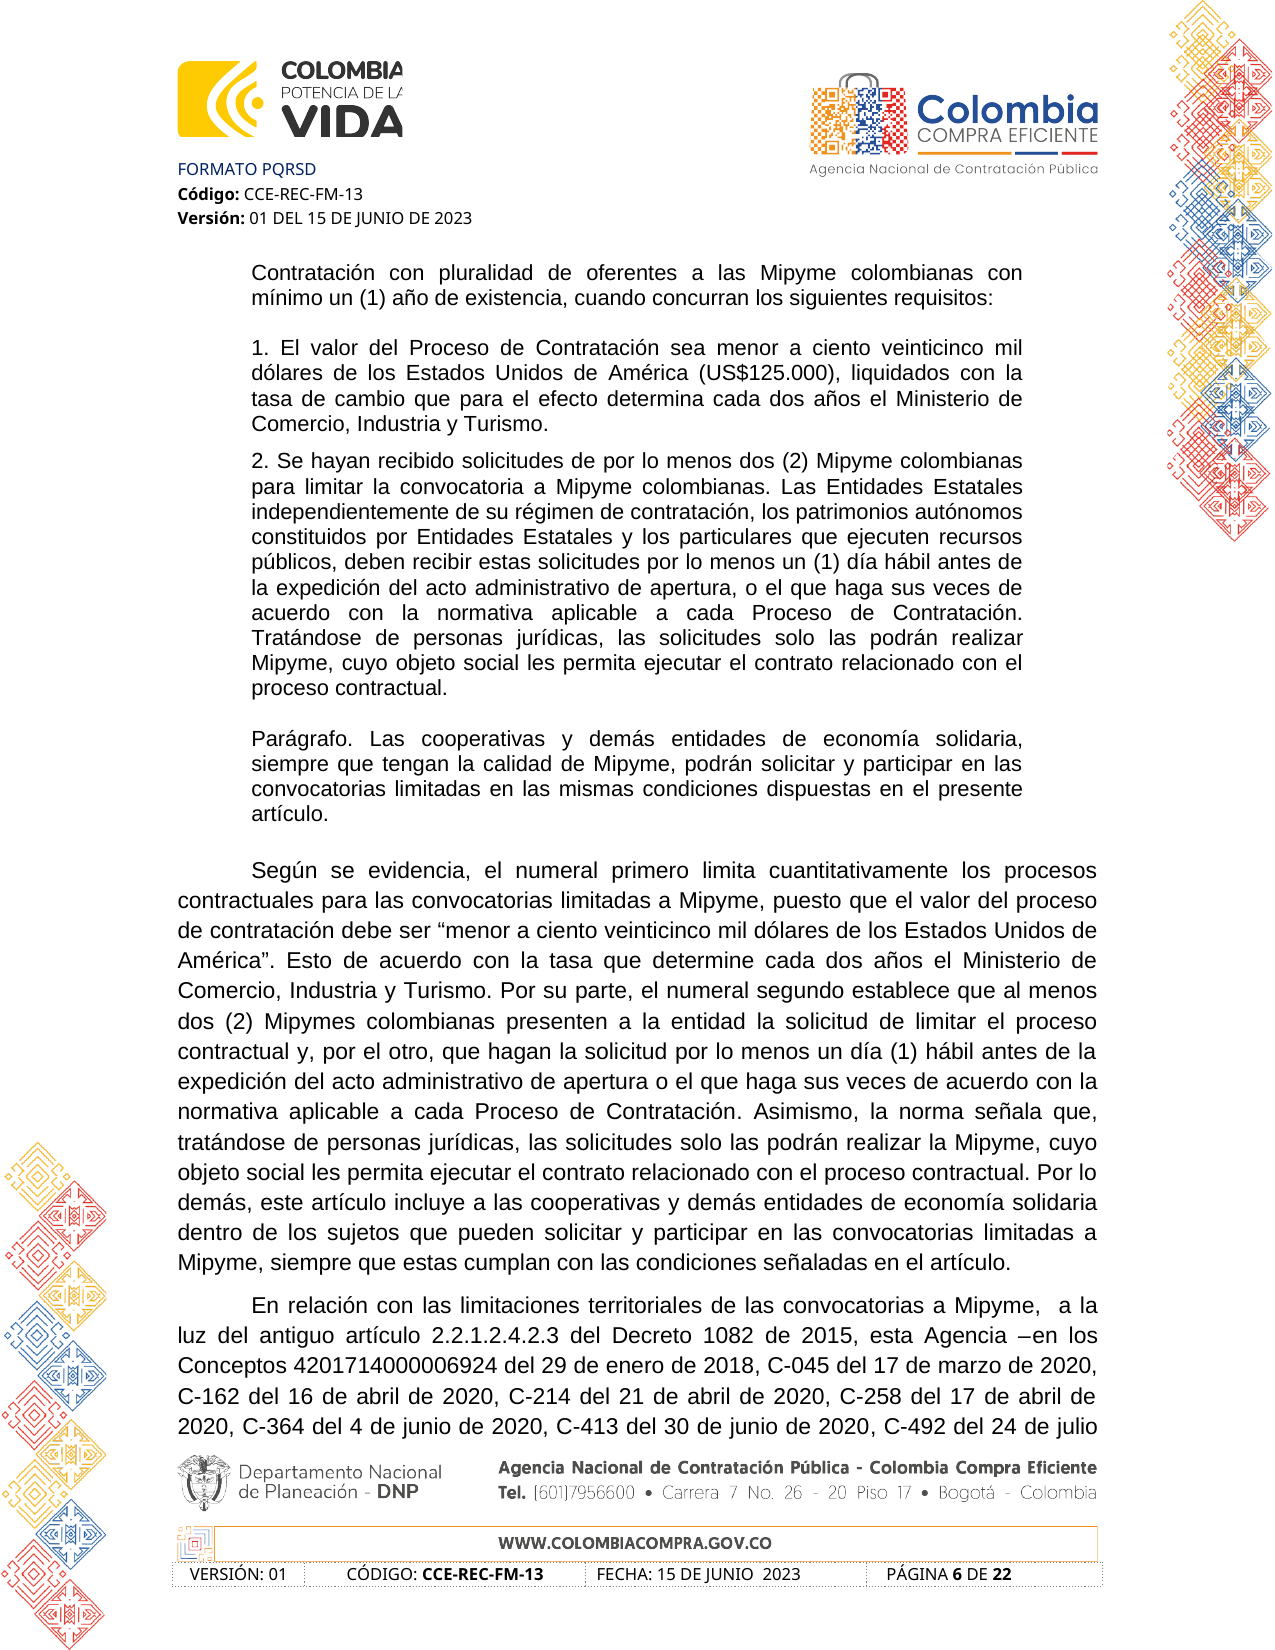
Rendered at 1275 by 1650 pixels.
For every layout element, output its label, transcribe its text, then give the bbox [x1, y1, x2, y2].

text Según se evidencia, el numeral primero limita cuantitativamente los procesos contractuales para las convocatorias limitadas a Mipyme, puesto que el valor del proceso de contratación debe ser “menor a ciento veinticinco mil dólares de los Estados Unidos de América”. Esto de acuerdo con la tasa que determine cada dos años el Ministerio de Comercio, Industria y Turismo. Por su parte, el numeral segundo establece que al menos dos (2) Mipymes colombianas presenten a la entidad la solicitud de limitar el proceso contractual y, por el otro, que hagan la solicitud por lo menos un día (1) hábil antes de la expedición del acto administrativo de apertura o el que haga sus veces de acuerdo con la normativa aplicable a cada Proceso de Contratación. Asimismo, la norma señala que, tratándose de personas jurídicas, las solicitudes solo las podrán realizar la Mipyme, cuyo objeto social les permita ejecutar el contrato relacionado con el proceso contractual. Por lo demás, este artículo incluye a las cooperativas y demás entidades de economía solidaria dentro de los sujetos que pueden solicitar y participar en las convocatorias limitadas a Mipyme, siempre que estas cumplan con las condiciones señaladas en el artículo. [177, 857, 1098, 1276]
picture [809, 73, 1098, 177]
text 1. El valor del Proceso de Contratación sea menor a ciento veinticinco mil dólares de los Estados Unidos de América (US$125.000), liquidados con la tasa de cambio que para el efecto determina cada dos años el Ministerio de Comercio, Industria y Turismo. [251, 335, 1024, 436]
picture [0, 1141, 106, 1648]
picture [177, 1455, 1098, 1562]
text 2. Se hayan recibido solicitudes de por lo menos dos (2) Mipyme colombianas para limitar la convocatoria a Mipyme colombianas. Las Entidades Estatales independientemente de su régimen de contratación, los patrimonios autónomos constituidos por Entidades Estatales y los particulares que ejecuten recursos públicos, deben recibir estas solicitudes por lo menos un (1) día hábil antes de la expedición del acto administrativo de apertura, o el que haga sus veces de acuerdo con la normativa aplicable a cada Proceso de Contratación. Tratándose de personas jurídicas, las solicitudes solo las podrán realizar Mipyme, cuyo objeto social les permita ejecutar el contrato relacionado con el proceso contractual. [251, 448, 1024, 700]
picture [177, 61, 402, 137]
text Parágrafo. Las cooperativas y demás entidades de economía solidaria, siempre que tengan la calidad de Mipyme, podrán solicitar y participar en las convocatorias limitadas en las mismas condiciones dispuestas en el presente artículo. [251, 726, 1024, 826]
picture [1165, 0, 1272, 539]
